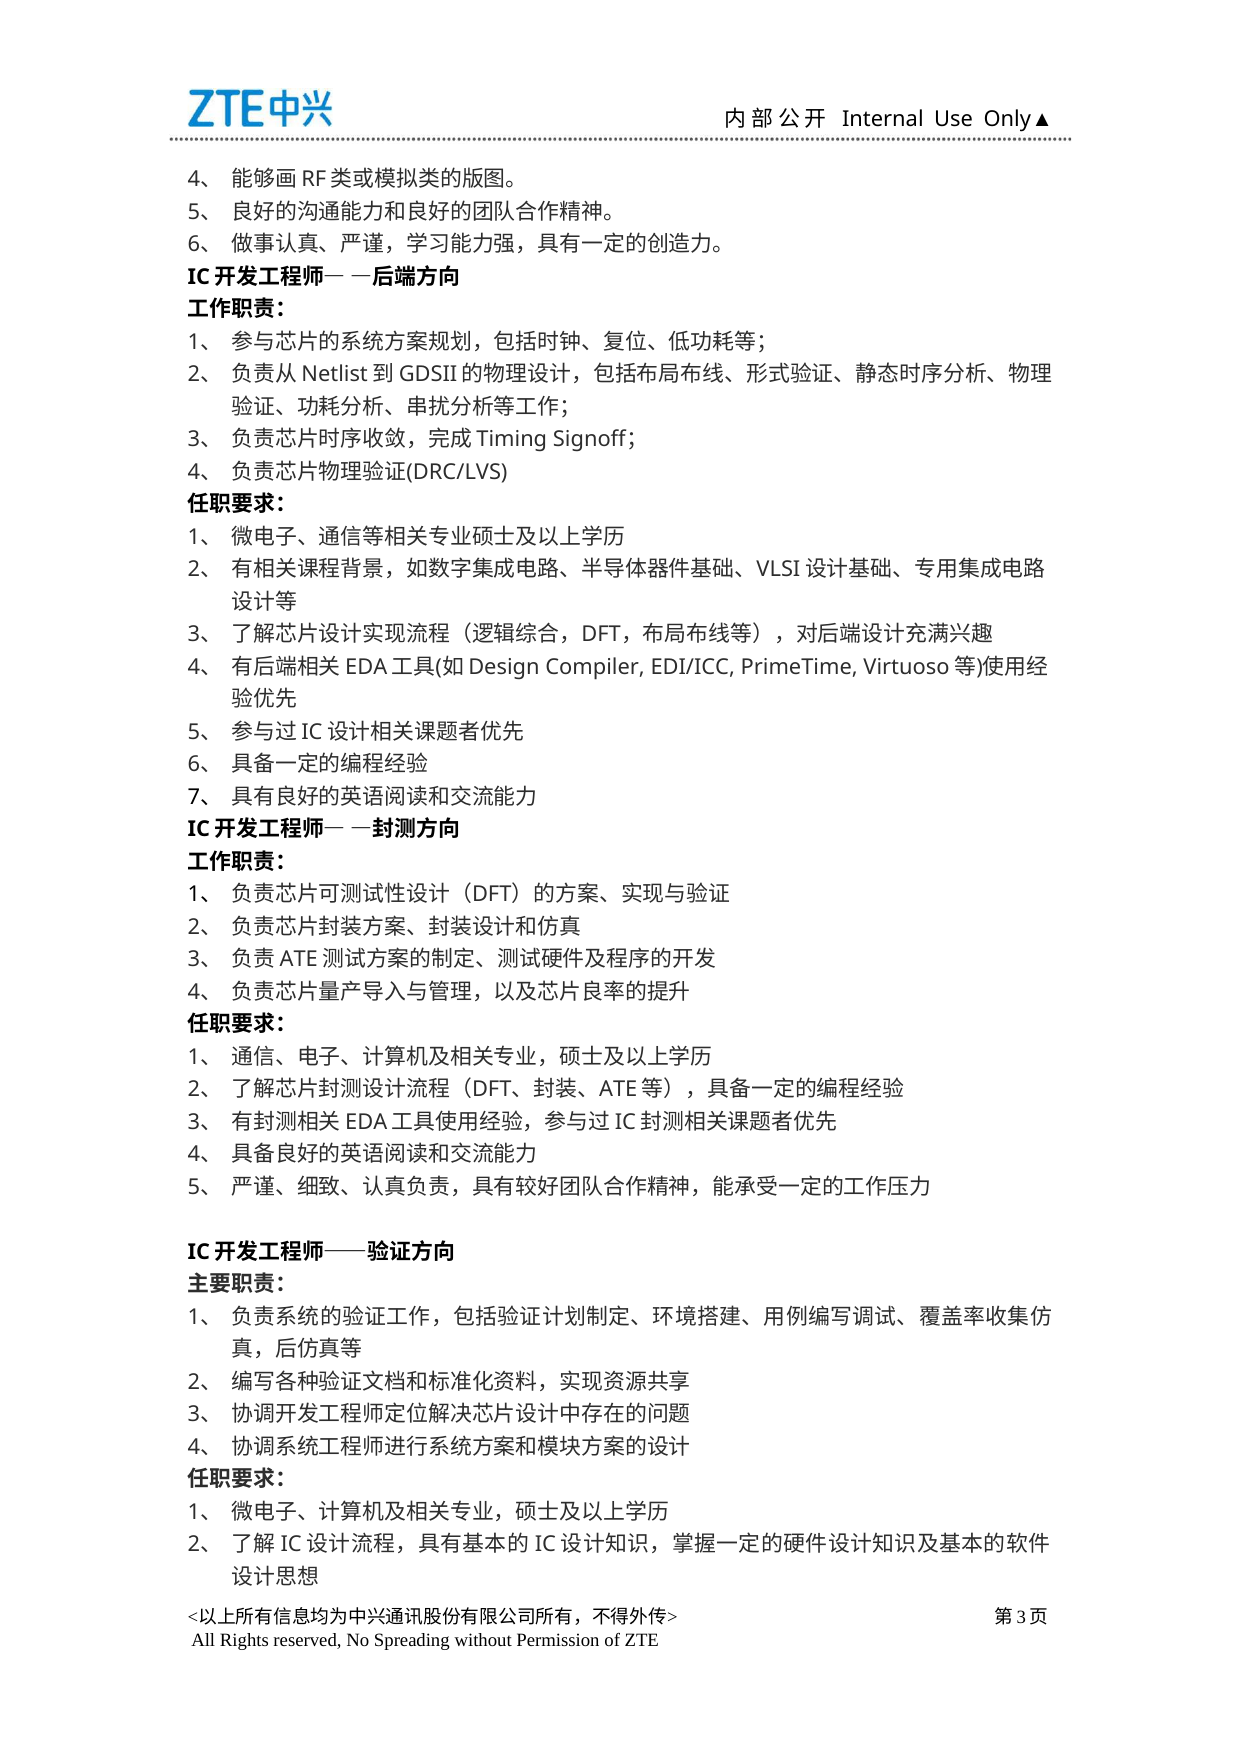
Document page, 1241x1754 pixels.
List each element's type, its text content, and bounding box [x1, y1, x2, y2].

list 负责ATE测试方案的制定、测试硬件及程序的开发 [187, 941, 1053, 973]
list 负责从Netlist到GDSII的物理设计，包括布局布线、形式验证、静态时序分析、物理验证、功耗分析、串扰分析等工作； [187, 356, 1053, 421]
text 任职要求： [187, 1461, 1053, 1493]
list 微电子、通信等相关专业硕士及以上学历 [187, 518, 1053, 551]
text 任职要求： [187, 1006, 1053, 1038]
list 严谨、细致、认真负责，具有较好团队合作精神，能承受一定的工作压力 [187, 1168, 1053, 1201]
text 工作职责： [187, 843, 1053, 876]
list 具备良好的英语阅读和交流能力 [187, 1136, 1053, 1168]
list 负责芯片物理验证(DRC/LVS) [187, 453, 1053, 486]
list 有封测相关EDA工具使用经验，参与过IC封测相关课题者优先 [187, 1103, 1053, 1136]
list 有相关课程背景，如数字集成电路、半导体器件基础、VLSI设计基础、专用集成电路设计等 [187, 551, 1053, 616]
list 做事认真、严谨，学习能力强，具有一定的创造力。 [187, 226, 1053, 258]
list 具有良好的英语阅读和交流能力 [187, 778, 1053, 811]
text 任职要求： [187, 486, 1053, 518]
list 负责芯片封装方案、封装设计和仿真 [187, 908, 1053, 941]
list 参与过IC设计相关课题者优先 [187, 713, 1053, 746]
text IC开发工程师— —封测方向 [187, 811, 1053, 843]
text IC开发工程师— —后端方向 [187, 258, 1053, 291]
list 微电子、计算机及相关专业，硕士及以上学历 [187, 1493, 1053, 1526]
list 负责芯片时序收敛，完成Timing Signoff； [187, 421, 1053, 453]
list 编写各种验证文档和标准化资料，实现资源共享 [187, 1363, 1053, 1396]
list 了解IC设计流程，具有基本的IC设计知识，掌握一定的硬件设计知识及基本的软件设计思想 [187, 1526, 1053, 1591]
picture [169, 134, 1072, 144]
text 工作职责： [187, 291, 1053, 323]
list 能够画RF类或模拟类的版图。 [187, 161, 1053, 193]
list 负责芯片量产导入与管理，以及芯片良率的提升 [187, 973, 1053, 1006]
list 具备一定的编程经验 [187, 746, 1053, 778]
list 良好的沟通能力和良好的团队合作精神。 [187, 193, 1053, 226]
list 参与芯片的系统方案规划，包括时钟、复位、低功耗等； [187, 323, 1053, 356]
list 了解芯片封测设计流程（DFT、封装、ATE等），具备一定的编程经验 [187, 1071, 1053, 1103]
picture [187, 88, 333, 127]
list 负责芯片可测试性设计（DFT）的方案、实现与验证 [187, 876, 1053, 908]
list 协调开发工程师定位解决芯片设计中存在的问题 [187, 1396, 1053, 1428]
text IC开发工程师——验证方向 [187, 1233, 1053, 1266]
list 通信、电子、计算机及相关专业，硕士及以上学历 [187, 1038, 1053, 1071]
list 有后端相关EDA工具(如Design Compiler, EDI/ICC, PrimeTime, Virtuoso等)使用经验优先 [187, 648, 1053, 713]
text 主要职责： [187, 1266, 1053, 1298]
list 协调系统工程师进行系统方案和模块方案的设计 [187, 1428, 1053, 1461]
list 了解芯片设计实现流程（逻辑综合，DFT，布局布线等），对后端设计充满兴趣 [187, 616, 1053, 648]
list 负责系统的验证工作，包括验证计划制定、环境搭建、用例编写调试、覆盖率收集仿真，后仿真等 [187, 1298, 1053, 1363]
